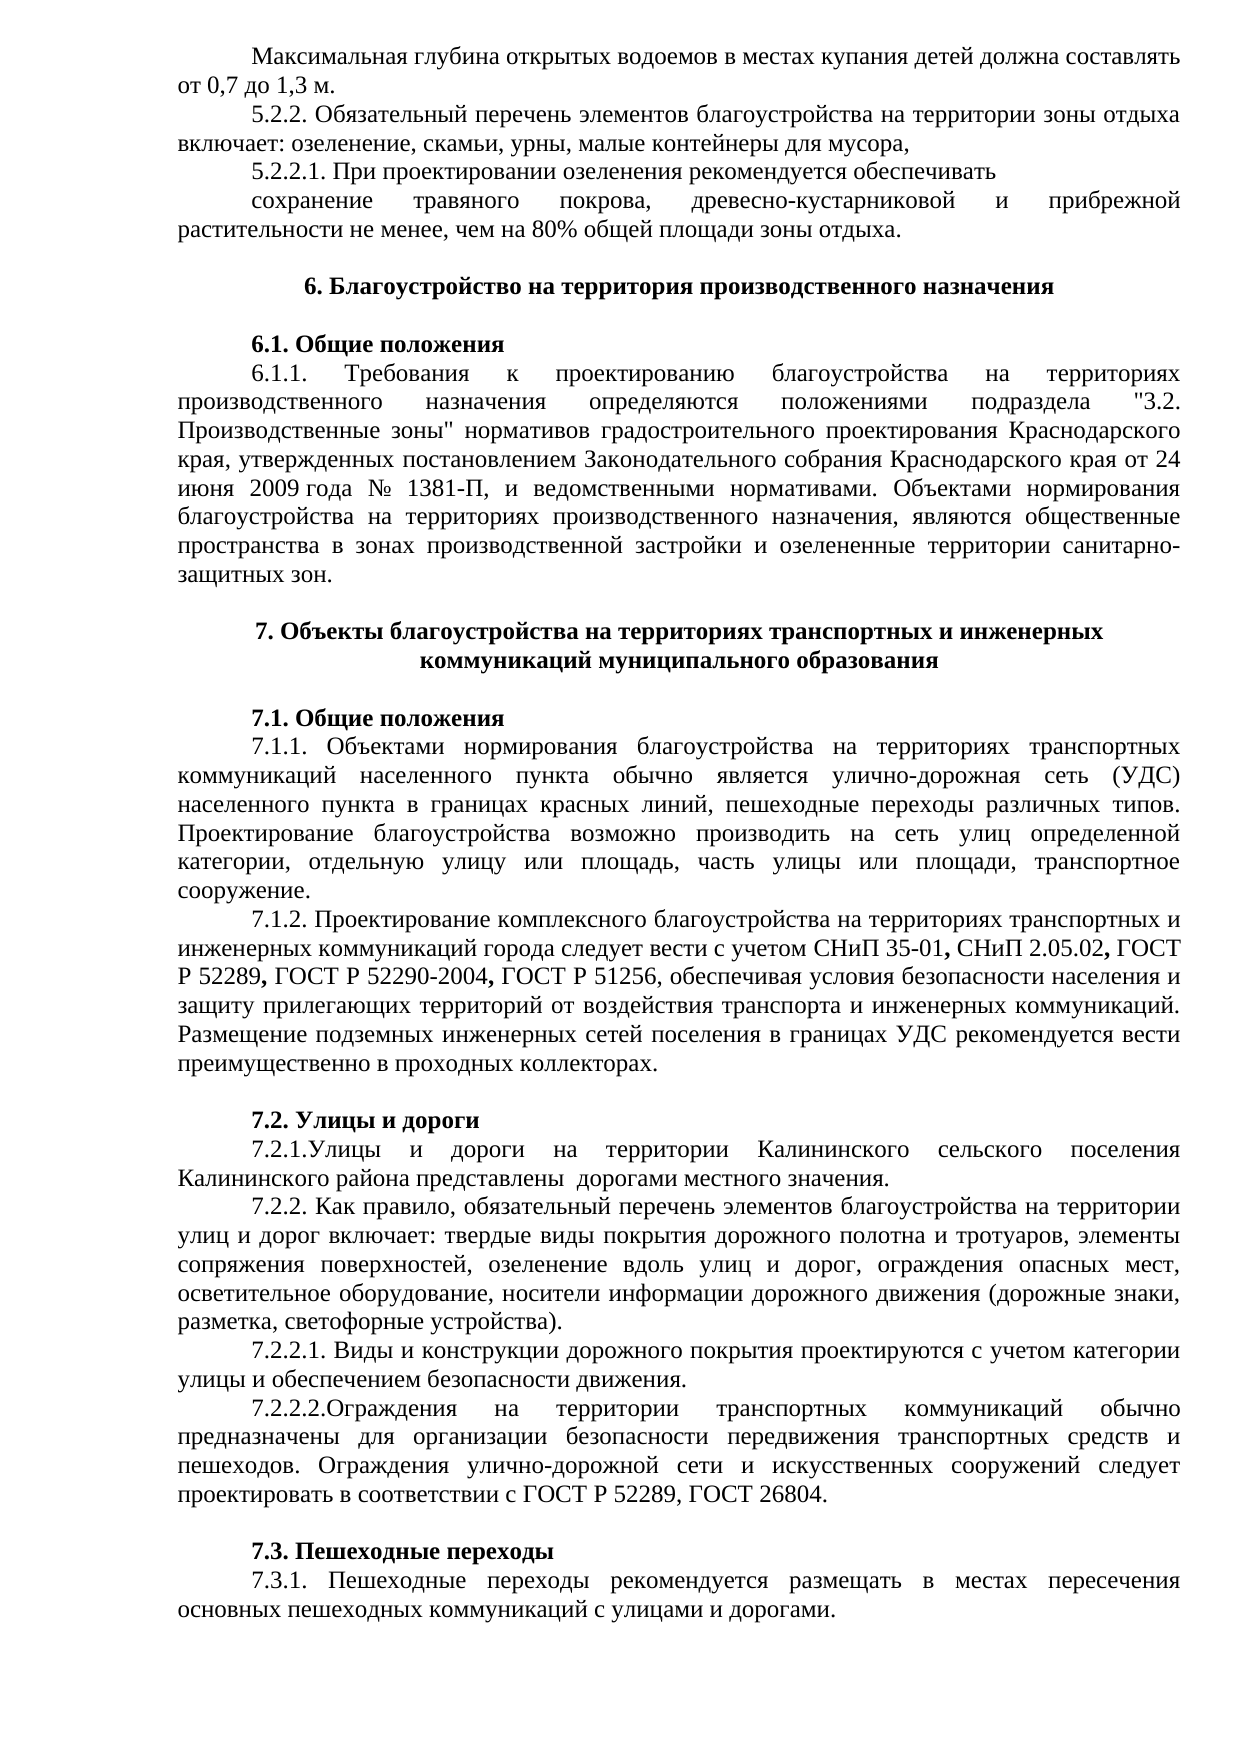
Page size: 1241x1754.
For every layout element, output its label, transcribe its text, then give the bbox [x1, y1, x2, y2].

text Максимальная глубина открытых водоемов в местах купания детей должна составлять от 0,7 до 1,3 м. [177, 41, 1181, 99]
text 7.3.1. Пешеходные переходы рекомендуется размещать в местах пересечения основных пешеходных коммуникаций с улицами и дорогами. [177, 1565, 1181, 1623]
text 7.1.2. Проектирование комплексного благоустройства на территориях транспортных и инженерных коммуникаций города следует вести с учетом СНиП 35-01, СНиП 2.05.02, ГОСТ Р 52289, ГОСТ Р 52290-2004, ГОСТ Р 51256, обеспечивая условия безопасности населения и защиту прилегающих территорий от воздействия транспорта и инженерных коммуникаций. Размещение подземных инженерных сетей поселения в границах УДС рекомендуется вести преимущественно в проходных коллекторах. [177, 904, 1181, 1076]
text 5.2.2.1. При проектировании озеленения рекомендуется обеспечивать [177, 156, 1181, 185]
text 7.2.2.2.Ограждения на территории транспортных коммуникаций обычно предназначены для организации безопасности передвижения транспортных средств и пешеходов. Ограждения улично-дорожной сети и искусственных сооружений следует проектировать в соответствии с ГОСТ Р 52289, ГОСТ 26804. [177, 1393, 1181, 1508]
text 7.1. Общие положения [177, 703, 1181, 731]
text 7. Объекты благоустройства на территориях транспортных и инженерных коммуникаций муниципального образования [177, 616, 1181, 674]
text 6.1. Общие положения [177, 329, 1181, 358]
text 7.2.1.Улицы и дороги на территории Калининского сельского поселения Калининского района представлены дорогами местного значения. [177, 1134, 1181, 1191]
text сохранение травяного покрова, древесно-кустарниковой и прибрежной растительности не менее, чем на 80% общей площади зоны отдыха. [177, 185, 1181, 243]
text 6. Благоустройство на территория производственного назначения [177, 271, 1181, 300]
text 6.1.1. Требования к проектированию благоустройства на территориях производственного назначения определяются положениями подраздела "3.2. Производственные зоны" нормативов градостроительного проектирования Краснодарского края, утвержденных постановлением Законодательного собрания Краснодарского края от 24 июня 2009 года № 1381-П, и ведомственными нормативами. Объектами нормирования благоустройства на территориях производственного назначения, являются общественные пространства в зонах производственной застройки и озелененные территории санитарно-защитных зон. [177, 358, 1181, 588]
text 7.3. Пешеходные переходы [177, 1536, 1181, 1565]
text 7.2. Улицы и дороги [177, 1105, 1181, 1134]
text 7.2.2. Как правило, обязательный перечень элементов благоустройства на территории улиц и дорог включает: твердые виды покрытия дорожного полотна и тротуаров, элементы сопряжения поверхностей, озеленение вдоль улиц и дорог, ограждения опасных мест, осветительное оборудование, носители информации дорожного движения (дорожные знаки, разметка, светофорные устройства). [177, 1191, 1181, 1335]
text 7.2.2.1. Виды и конструкции дорожного покрытия проектируются с учетом категории улицы и обеспечением безопасности движения. [177, 1335, 1181, 1393]
text 5.2.2. Обязательный перечень элементов благоустройства на территории зоны отдыха включает: озеленение, скамьи, урны, малые контейнеры для мусора, [177, 99, 1181, 156]
text 7.1.1. Объектами нормирования благоустройства на территориях транспортных коммуникаций населенного пункта обычно является улично-дорожная сеть (УДС) населенного пункта в границах красных линий, пешеходные переходы различных типов. Проектирование благоустройства возможно производить на сеть улиц определенной категории, отдельную улицу или площадь, часть улицы или площади, транспортное сооружение. [177, 731, 1181, 904]
